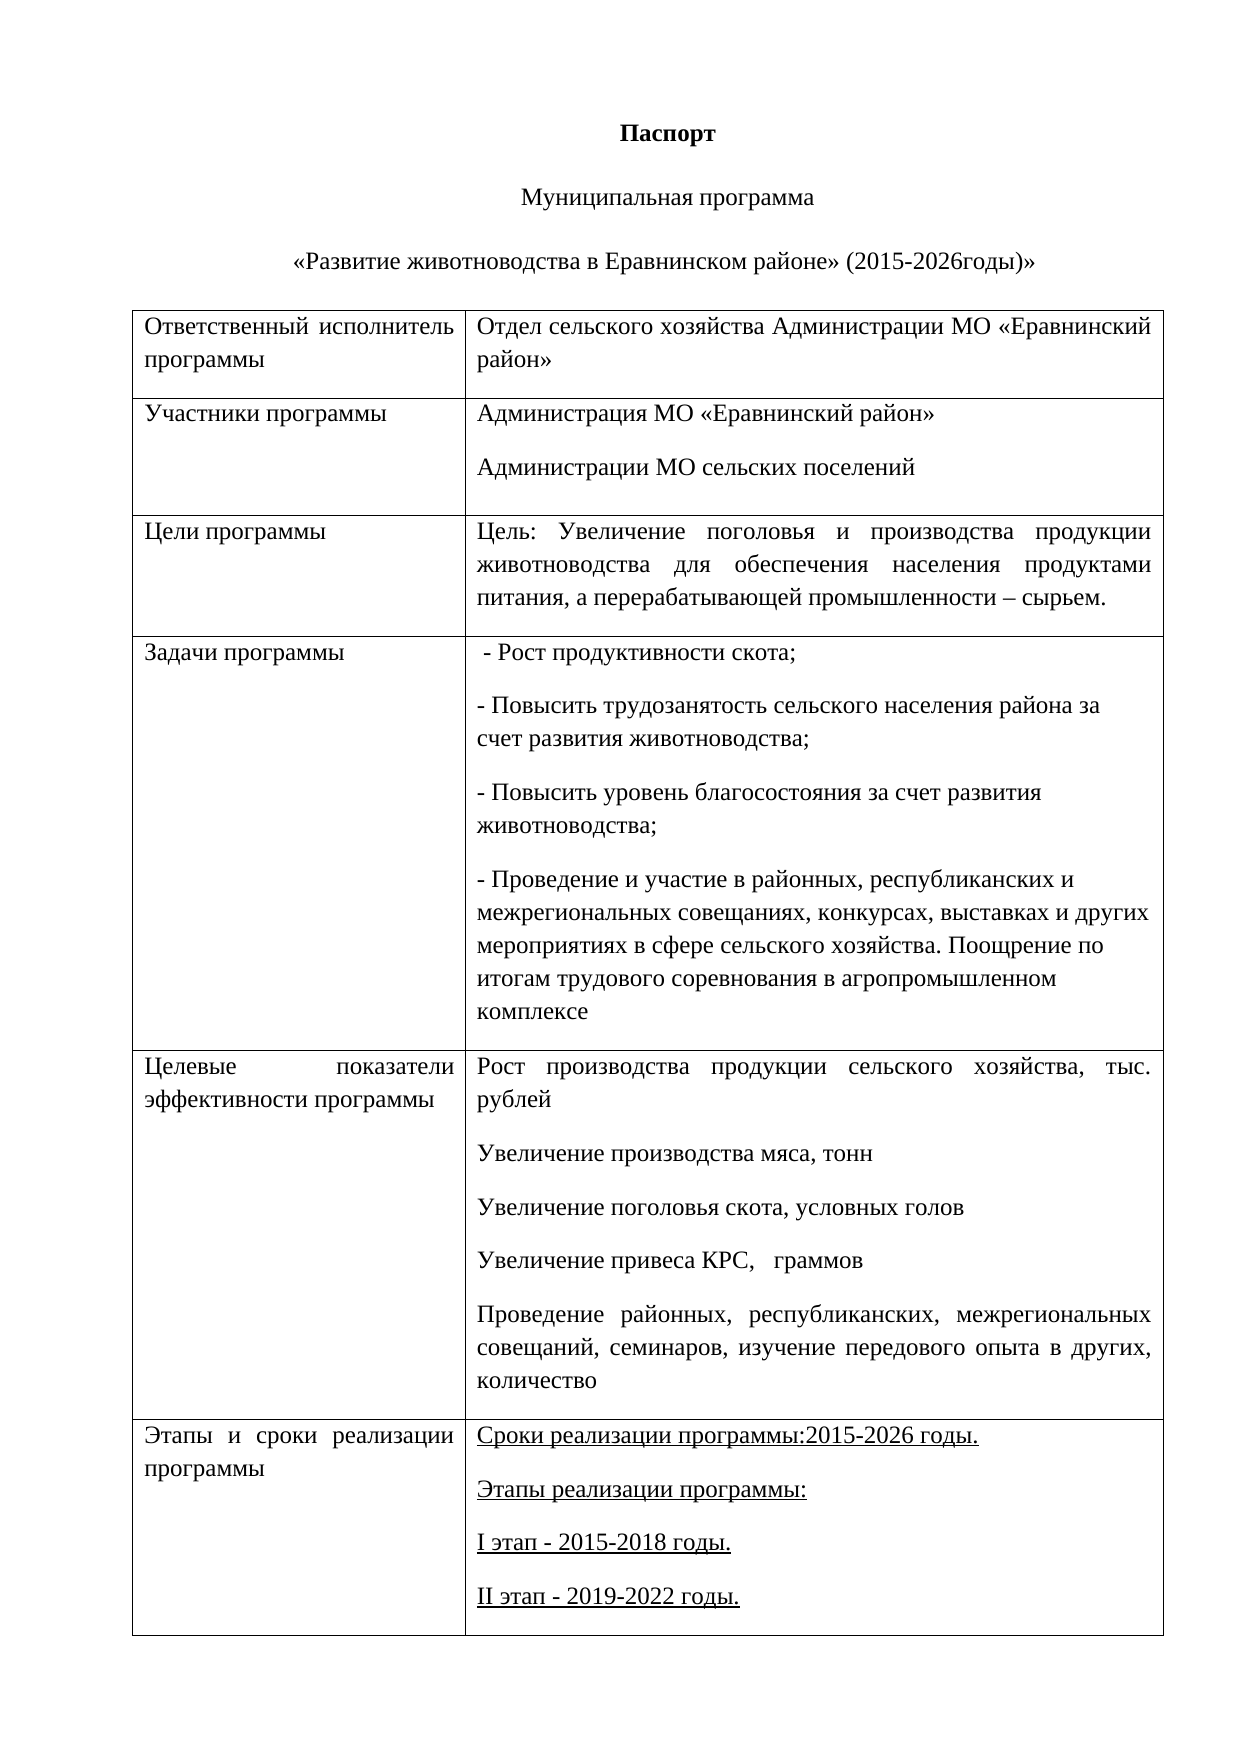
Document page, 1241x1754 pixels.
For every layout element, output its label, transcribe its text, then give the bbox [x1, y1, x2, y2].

table_cell Администрация МО «Еравнинский район» Администрации МО сельских поселений [466, 399, 1163, 515]
table_cell Цели программы [133, 516, 465, 636]
table_cell Рост производства продукции сельского хозяйства, тыс. рублей Увеличение производства мяса, тонн Увеличение поголовья скота, условных голов Увеличение привеса КРС, граммов Проведение районных, республиканских, межрегиональных совещаний, семинаров, изучение передового опыта в других, количество [466, 1051, 1163, 1419]
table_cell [133, 1420, 465, 1635]
text «Развитие животноводства в Еравнинском районе» (2015-2026годы)» [177, 246, 1152, 275]
table_header Ответственный исполнитель программы [133, 311, 465, 397]
table_cell Задачи программы [133, 637, 465, 1050]
table_cell Участники программы [133, 399, 465, 515]
table_cell Цель: Увеличение поголовья и производства продукции животноводства для обеспечения населения продуктами питания, а перерабатывающей промышленности – сырьем. [466, 516, 1163, 636]
table_header Отдел сельского хозяйства Администрации МО «Еравнинский район» [466, 311, 1163, 397]
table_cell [466, 1420, 1163, 1635]
text Паспорт [177, 118, 1152, 147]
table_cell Целевые показатели эффективности программы [133, 1051, 465, 1419]
table_cell - Рост продуктивности скота; - Повысить трудозанятость сельского населения района за счет развития животноводства; - Повысить уровень благосостояния за счет развития животноводства; - Проведение и участие в районных, республиканских и межрегиональных совещаниях, конкурсах, выставках и других мероприятиях в сфере сельского хозяйства. Поощрение по итогам трудового соревнования в агропромышленном комплексе [466, 637, 1163, 1050]
text Муниципальная программа [177, 182, 1152, 211]
